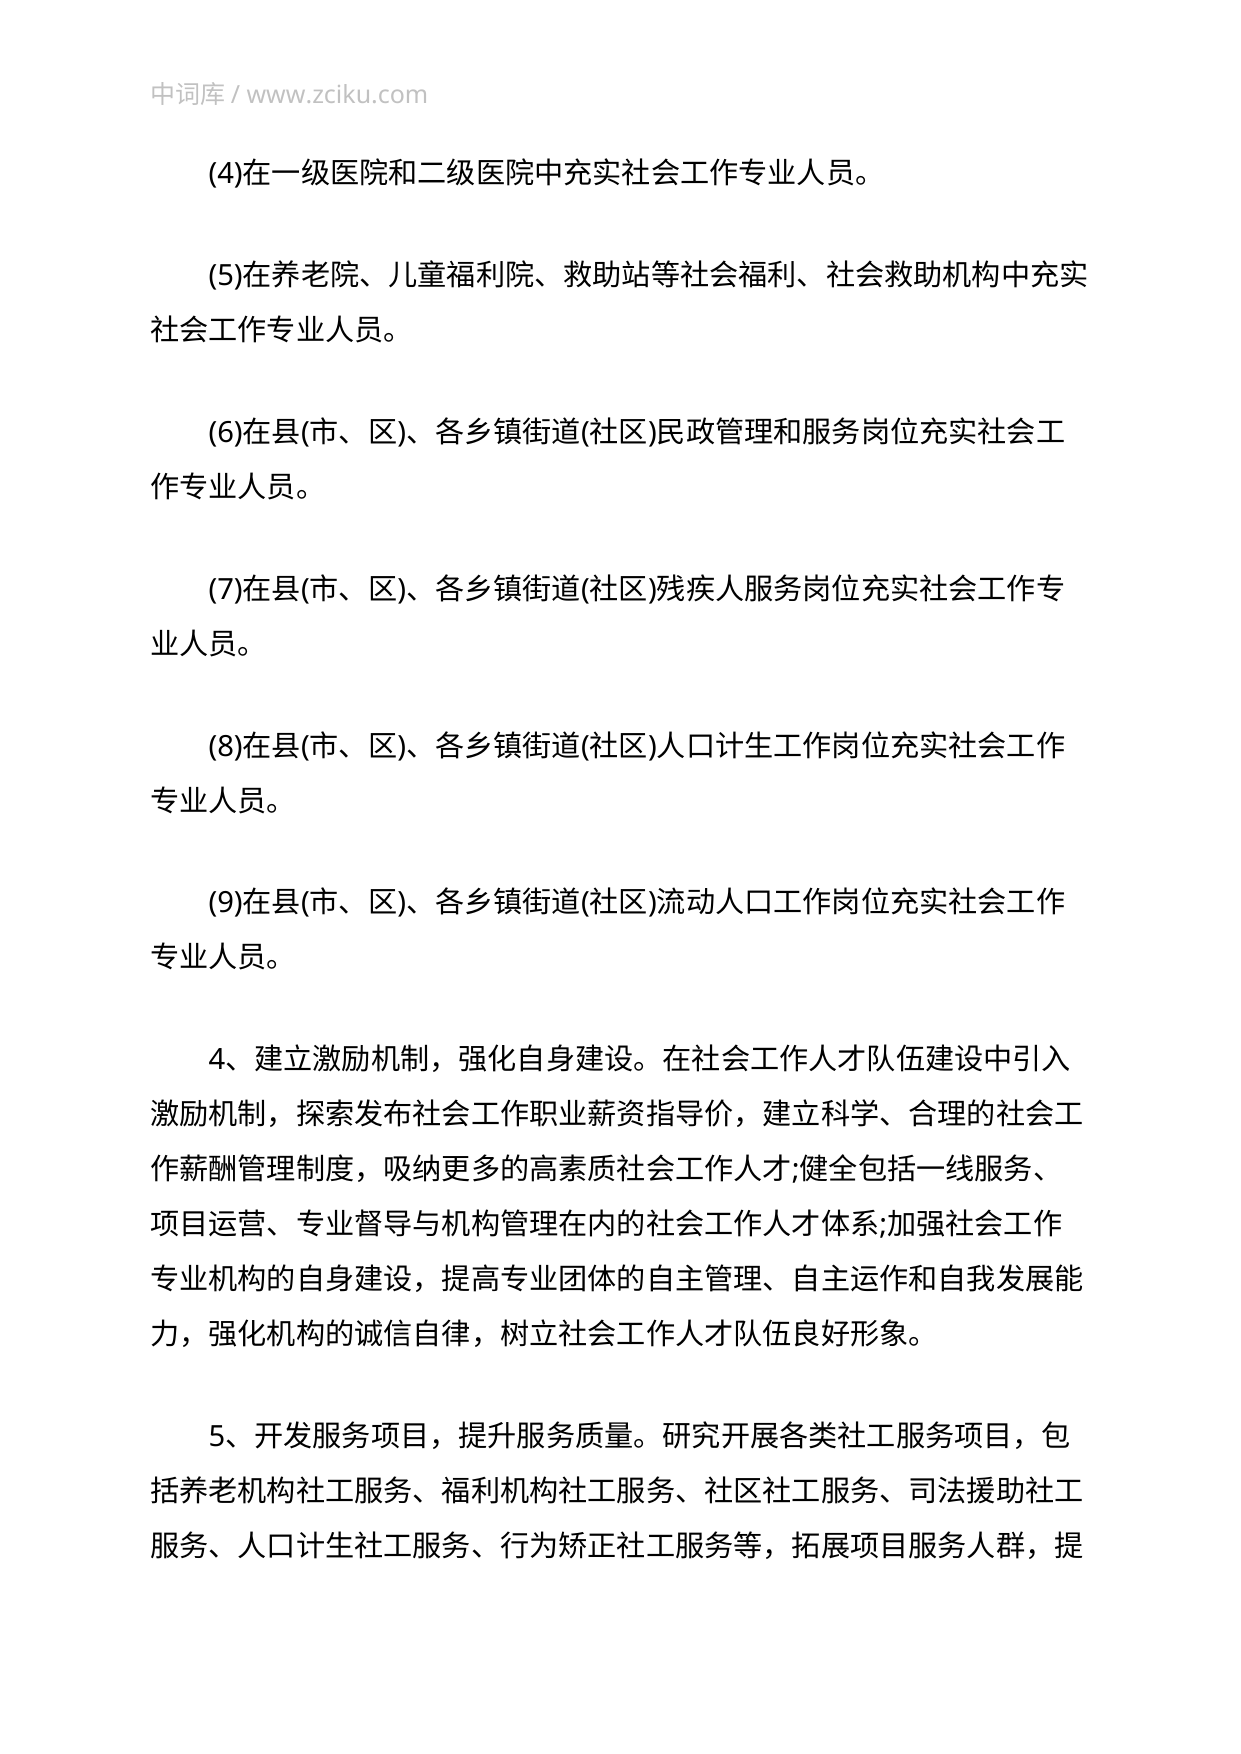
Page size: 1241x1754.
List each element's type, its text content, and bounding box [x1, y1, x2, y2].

text (9)在县(市、区)、各乡镇街道(社区)流动人口工作岗位充实社会工作专业人员。 [150, 879, 1090, 976]
text (8)在县(市、区)、各乡镇街道(社区)人口计生工作岗位充实社会工作专业人员。 [150, 722, 1090, 819]
text (5)在养老院、儿童福利院、救助站等社会福利、社会救助机构中充实社会工作专业人员。 [150, 252, 1090, 349]
text (7)在县(市、区)、各乡镇街道(社区)残疾人服务岗位充实社会工作专业人员。 [150, 566, 1090, 663]
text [150, 1412, 1090, 1564]
text 4、建立激励机制，强化自身建设。在社会工作人才队伍建设中引入激励机制，探索发布社会工作职业薪资指导价，建立科学、合理的社会工作薪酬管理制度，吸纳更多的高素质社会工作人才;健全包括一线服务、项目运营、专业督导与机构管理在内的社会工作人才体系;加强社会工作专业机构的自身建设，提高专业团体的自主管理、自主运作和自我发展能力，强化机构的诚信自律，树立社会工作人才队伍良好形象。 [150, 1036, 1090, 1353]
text (6)在县(市、区)、各乡镇街道(社区)民政管理和服务岗位充实社会工作专业人员。 [150, 409, 1090, 506]
text (4)在一级医院和二级医院中充实社会工作专业人员。 [150, 150, 1090, 192]
